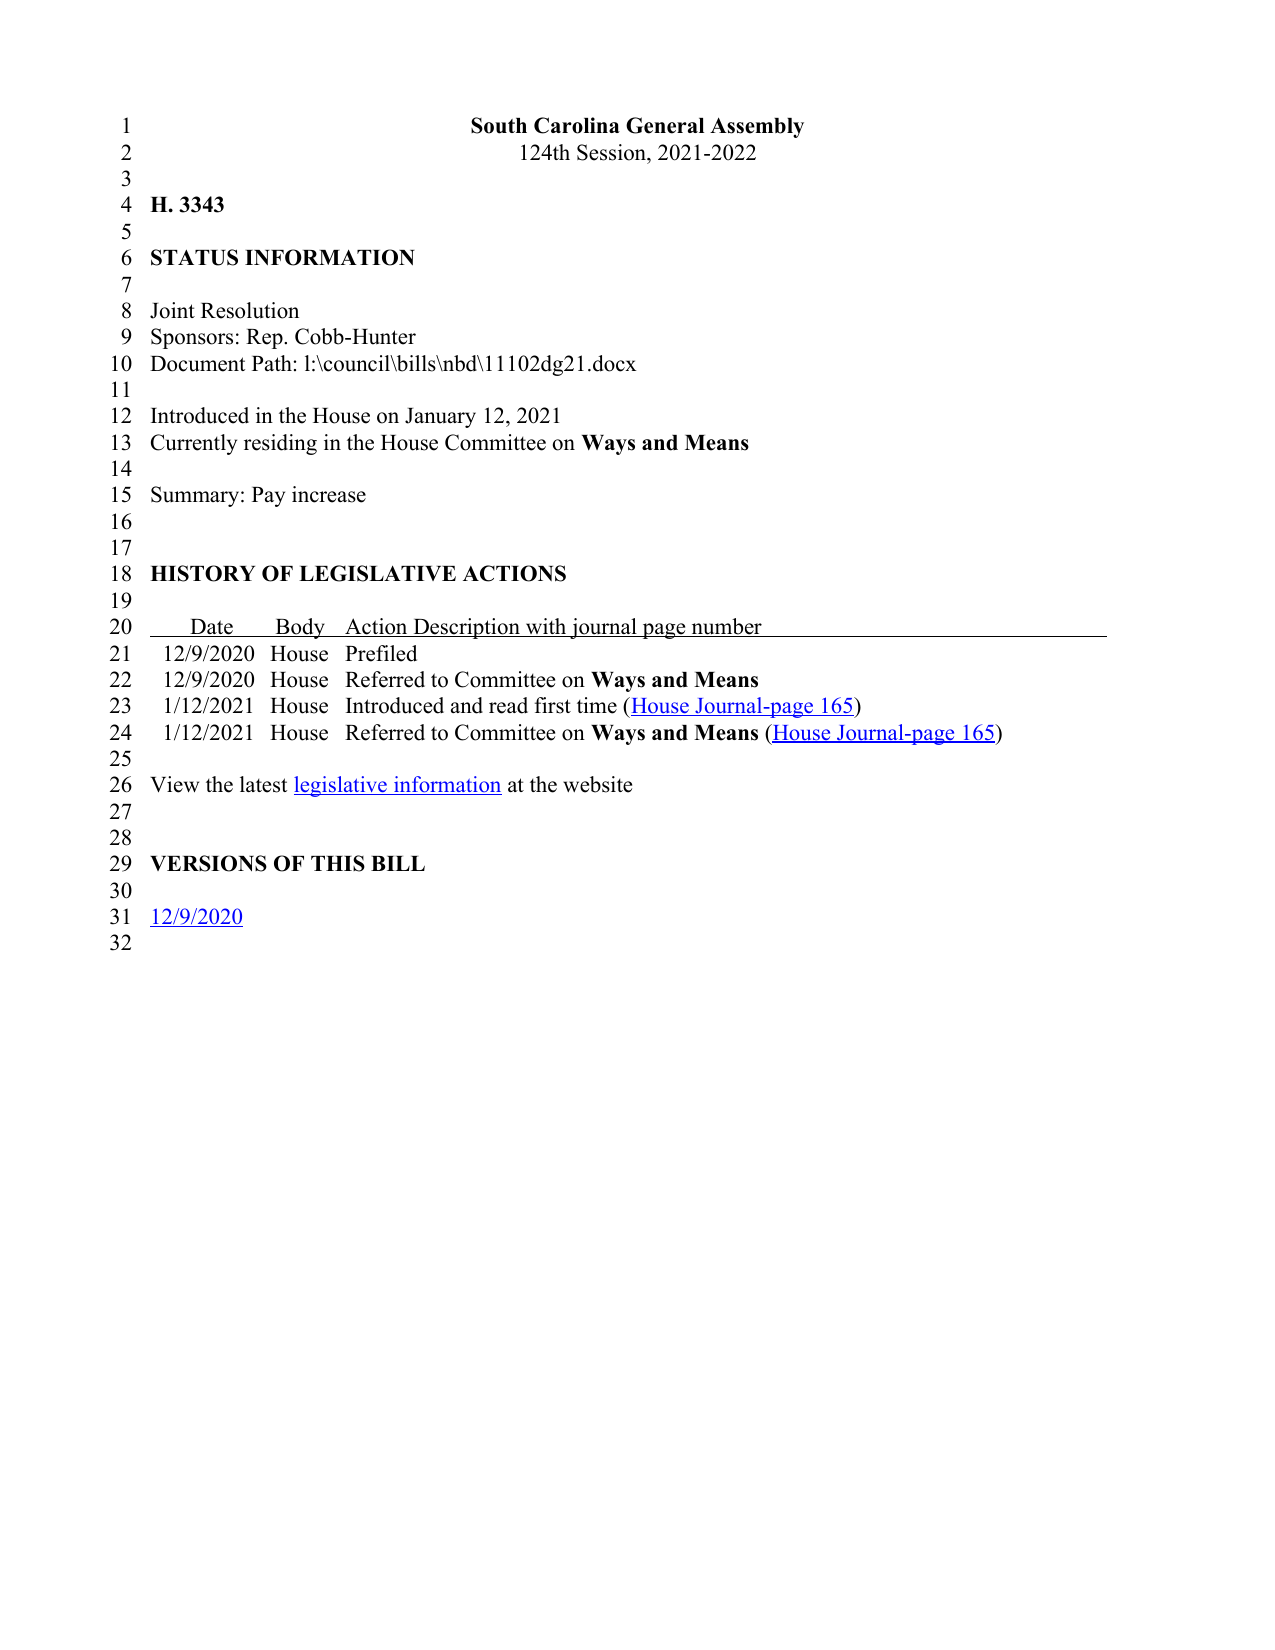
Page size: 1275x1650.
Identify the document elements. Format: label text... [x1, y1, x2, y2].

text 1/12/2021 House Referred to Committee on Ways and Means (House Journal-page 165) [150, 719, 1125, 745]
text 124th Session, 2021-2022 [150, 139, 1125, 165]
text 1/12/2021 House Introduced and read first time (House Journal-page 165) [150, 692, 1125, 719]
text Sponsors: Rep. Cobb-Hunter [150, 323, 1125, 350]
text VERSIONS OF THIS BILL [150, 850, 1125, 877]
text H. 3343 [150, 192, 1125, 218]
text Document Path: l:\council\bills\nbd\11102dg21.docx [150, 350, 1125, 376]
text 12/9/2020 House Referred to Committee on Ways and Means [150, 666, 1125, 692]
text 12/9/2020 House Prefiled [150, 639, 1125, 666]
text Currently residing in the House Committee on Ways and Means [150, 429, 1125, 455]
text Joint Resolution [150, 297, 1125, 323]
text Date Body Action Description with journal page number [150, 613, 1125, 639]
text HISTORY OF LEGISLATIVE ACTIONS [150, 561, 1125, 587]
text 12/9/2020 [150, 903, 1125, 929]
text South Carolina General Assembly [150, 112, 1125, 139]
text Summary: Pay increase [150, 481, 1125, 508]
text Introduced in the House on January 12, 2021 [150, 402, 1125, 429]
text View the latest legislative information at the website [150, 771, 1125, 798]
text STATUS INFORMATION [150, 244, 1125, 271]
